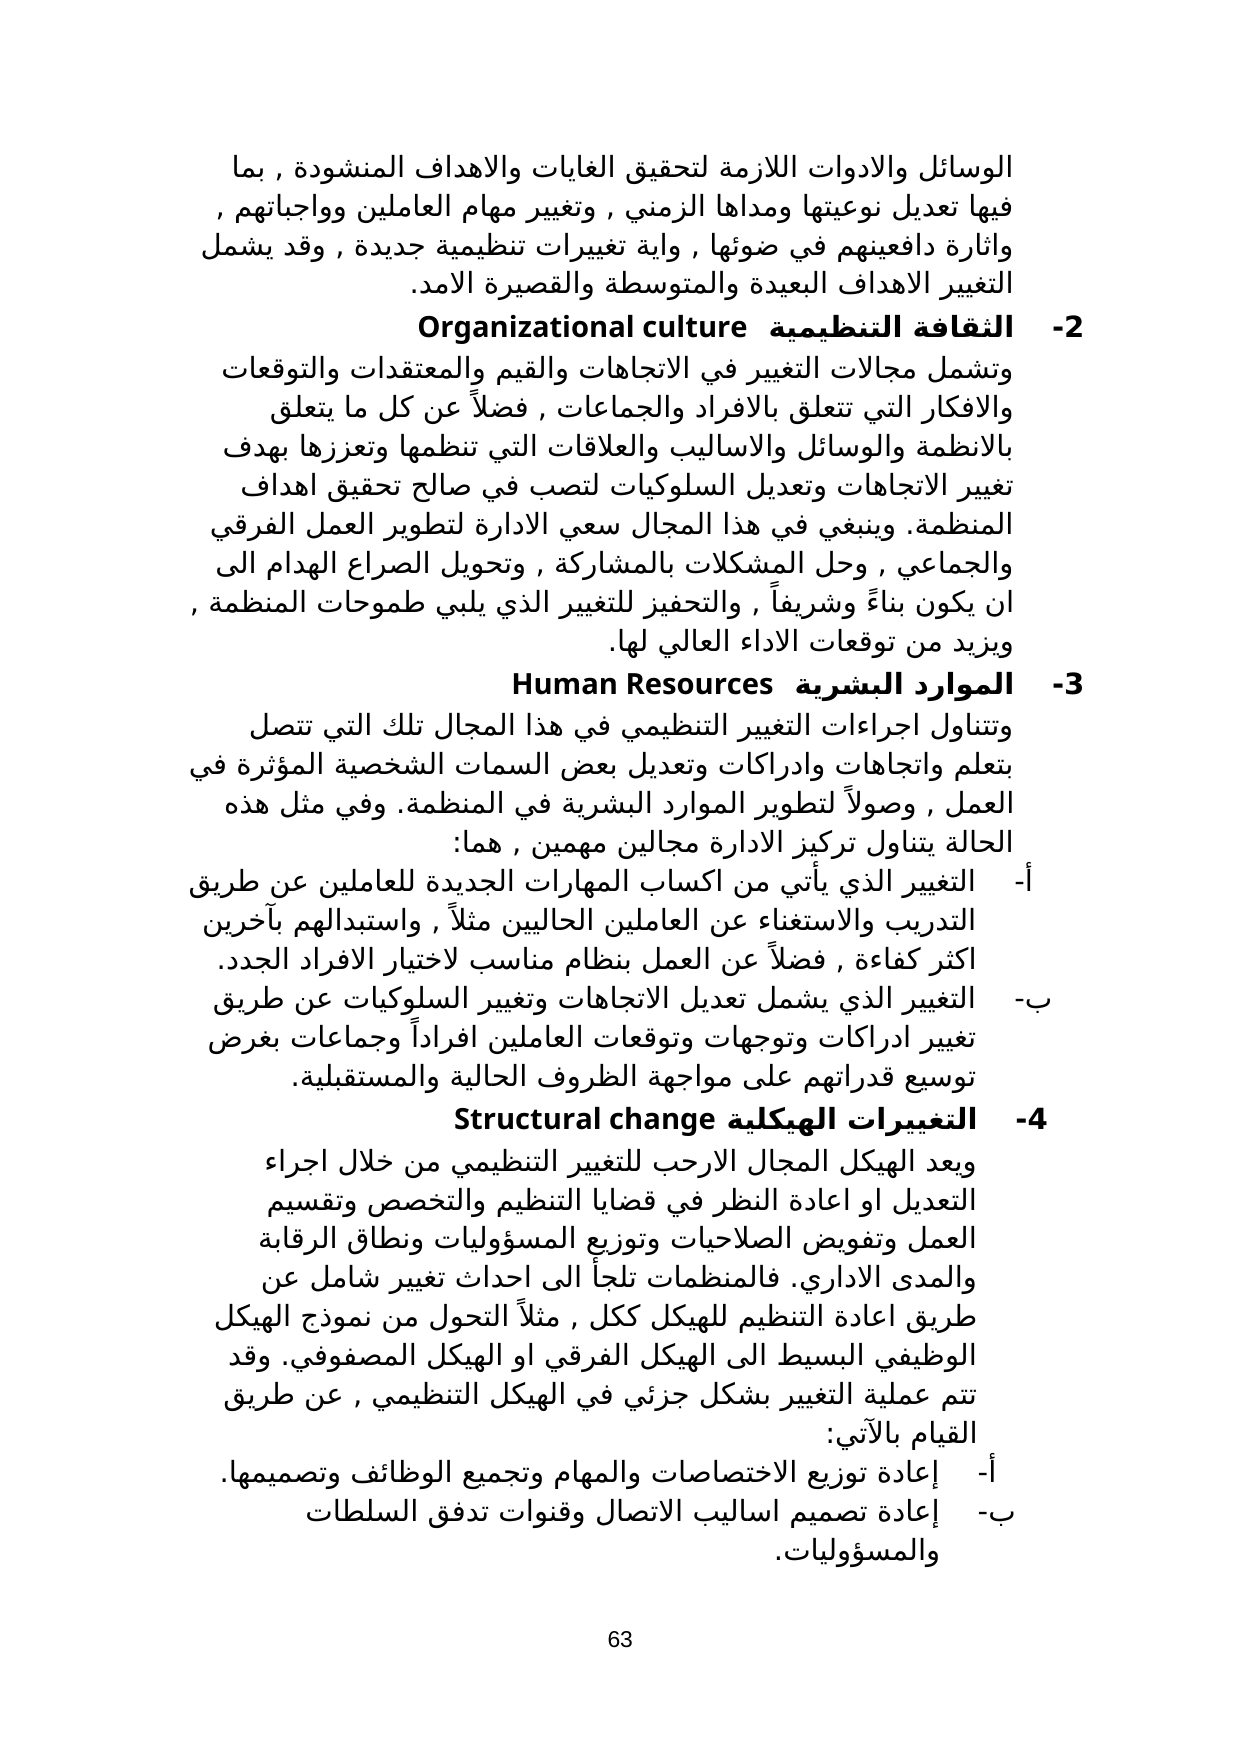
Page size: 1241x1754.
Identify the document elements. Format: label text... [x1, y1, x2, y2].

list التغيير الذي يأتي من اكساب المهارات الجديدة للعاملين عن طريق التدريب والاستغناء عن العاملين الحاليين مثلاً , واستبدالهم بآخرين اكثر كفاءة , فضلاً عن العمل بنظام مناسب لاختيار الافراد الجدد. [187, 864, 1014, 976]
list الثقافة التنظيمية Organizational culture [187, 306, 1052, 346]
list إعادة توزيع الاختصاصات والمهام وتجميع الوظائف وتصميمها. [187, 1456, 978, 1489]
list وتتناول اجراءات التغيير التنظيمي في هذا المجال تلك التي تتصل بتعلم واتجاهات وادراكات وتعديل بعض السمات الشخصية المؤثرة في العمل , وصولاً لتطوير الموارد البشرية في المنظمة. وفي مثل هذه الحالة يتناول تركيز الادارة مجالين مهمين , هما: [187, 709, 1014, 859]
list ويعد الهيكل المجال الارحب للتغيير التنظيمي من خلال اجراء التعديل او اعادة النظر في قضايا التنظيم والتخصص وتقسيم العمل وتفويض الصلاحيات وتوزيع المسؤوليات ونطاق الرقابة والمدى الاداري. فالمنظمات تلجأ الى احداث تغيير شامل عن طريق اعادة التنظيم للهيكل ككل , مثلاً التحول من نموذج الهيكل الوظيفي البسيط الى الهيكل الفرقي او الهيكل المصفوفي. وقد تتم عملية التغيير بشكل جزئي في الهيكل التنظيمي , عن طريق القيام بالآتي: [187, 1144, 978, 1451]
list التغيير الذي يشمل تعديل الاتجاهات وتغيير السلوكيات عن طريق تغيير ادراكات وتوجهات وتوقعات العاملين افراداً وجماعات بغرض توسيع قدراتهم على مواجهة الظروف الحالية والمستقبلية. [187, 981, 1014, 1093]
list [187, 150, 1014, 301]
list إعادة تصميم اساليب الاتصال وقنوات تدفق السلطات والمسؤوليات. [187, 1494, 978, 1567]
list الموارد البشرية Human Resources [187, 663, 1052, 703]
list وتشمل مجالات التغيير في الاتجاهات والقيم والمعتقدات والتوقعات والافكار التي تتعلق بالافراد والجماعات , فضلاً عن كل ما يتعلق بالانظمة والوسائل والاساليب والعلاقات التي تنظمها وتعززها بهدف تغيير الاتجاهات وتعديل السلوكيات لتصب في صالح تحقيق اهداف المنظمة. وينبغي في هذا المجال سعي الادارة لتطوير العمل الفرقي والجماعي , وحل المشكلات بالمشاركة , وتحويل الصراع الهدام الى ان يكون بناءً وشريفاً , والتحفيز للتغيير الذي يلبي طموحات المنظمة , ويزيد من توقعات الاداء العالي لها. [187, 351, 1014, 658]
list التغييرات الهيكلية Structural change [187, 1098, 1015, 1138]
